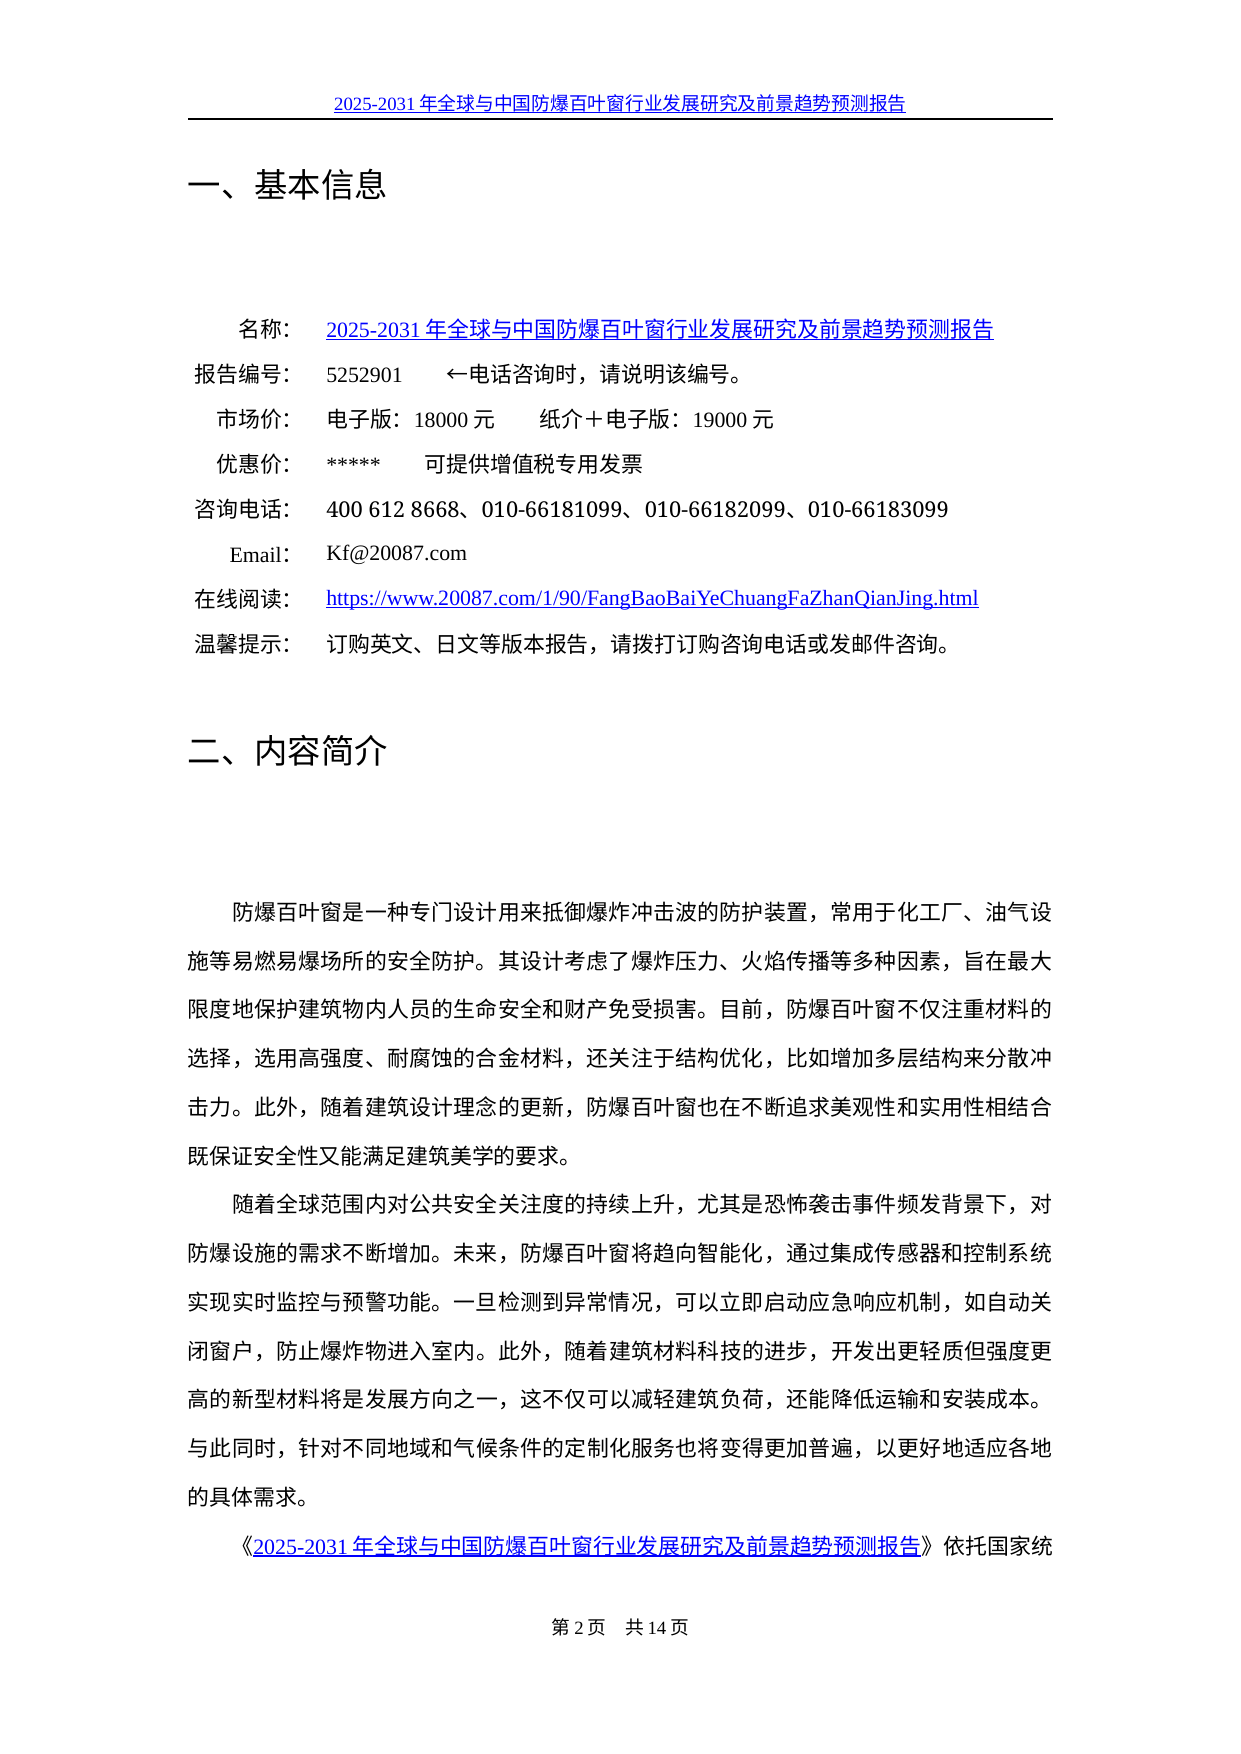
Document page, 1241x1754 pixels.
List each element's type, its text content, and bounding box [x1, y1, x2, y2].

title 一、基本信息 [187, 150, 1053, 215]
table_cell 咨询电话： [167, 492, 315, 537]
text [187, 894, 1053, 1561]
table_cell Email： [167, 537, 315, 582]
table_cell [315, 582, 1073, 627]
table_cell 市场价： [167, 402, 315, 447]
table_header 名称： [167, 312, 315, 357]
table_cell 订购英文、日文等版本报告，请拨打订购咨询电话或发邮件咨询。 [315, 627, 1073, 672]
table_cell 400 612 8668、010-66181099、010-66182099、010-66183099 [315, 492, 1073, 537]
table_cell 优惠价： [167, 447, 315, 492]
table_cell 报告编号： [167, 357, 315, 402]
table_cell 5252901 ←电话咨询时，请说明该编号。 [315, 357, 1073, 402]
table_cell 在线阅读： [167, 582, 315, 627]
table_cell Kf@20087.com [315, 537, 1073, 582]
table_header 2025-2031年全球与中国防爆百叶窗行业发展研究及前景趋势预测报告 [315, 312, 1073, 357]
table_cell 电子版：18000 元 纸介＋电子版：19000 元 [315, 402, 1073, 447]
table_cell 温馨提示： [167, 627, 315, 672]
table_cell ***** 可提供增值税专用发票 [315, 447, 1073, 492]
title 二、内容简介 [187, 717, 1053, 782]
